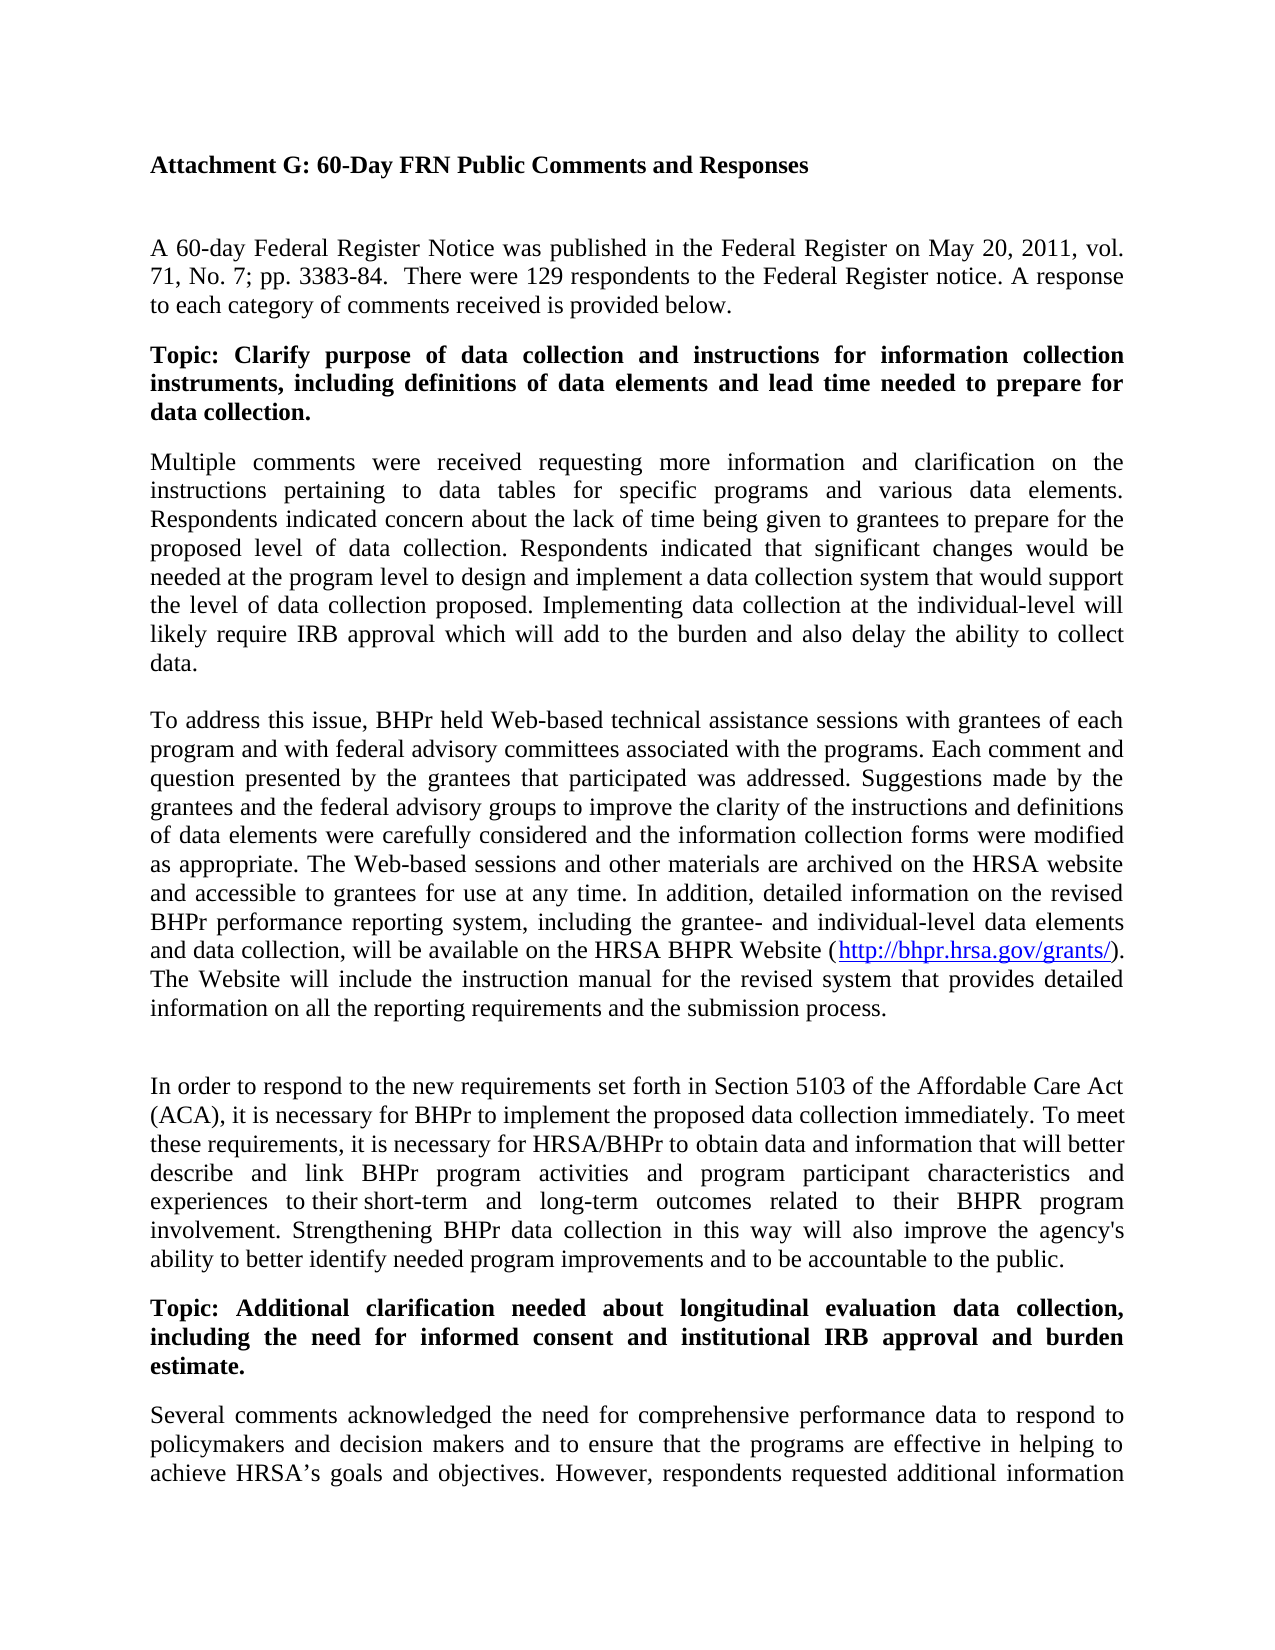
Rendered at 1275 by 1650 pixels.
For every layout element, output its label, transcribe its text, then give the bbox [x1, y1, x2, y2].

text Multiple comments were received requesting more information and clarification on the instructions pertaining to data tables for specific programs and various data elements. Respondents indicated concern about the lack of time being given to grantees to prepare for the proposed level of data collection. Respondents indicated that significant changes would be needed at the program level to design and implement a data collection system that would support the level of data collection proposed. Implementing data collection at the individual-level will likely require IRB approval which will add to the burden and also delay the ability to collect data. [150, 447, 1125, 677]
text Topic: Clarify purpose of data collection and instructions for information collection instruments, including definitions of data elements and lead time needed to prepare for data collection. [150, 340, 1125, 426]
text Attachment G: 60-Day FRN Public Comments and Responses [150, 150, 1125, 179]
text In order to respond to the new requirements set forth in Section 5103 of the Affordable Care Act (ACA), it is necessary for BHPr to implement the proposed data collection immediately. To meet these requirements, it is necessary for HRSA/BHPr to obtain data and information that will better describe and link BHPr program activities and program participant characteristics and experiences to their short-term and long-term outcomes related to their BHPR program involvement. Strengthening BHPr data collection in this way will also improve the agency's ability to better identify needed program improvements and to be accountable to the public. [150, 1071, 1125, 1273]
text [150, 1401, 1125, 1487]
text A 60-day Federal Register Notice was published in the Federal Register on May 20, 2011, vol. 71, No. 7; pp. 3383-84. There were 129 respondents to the Federal Register notice. A response to each category of comments received is provided below. [150, 233, 1125, 319]
text To address this issue, BHPr held Web-based technical assistance sessions with grantees of each program and with federal advisory committees associated with the programs. Each comment and question presented by the grantees that participated was addressed. Suggestions made by the grantees and the federal advisory groups to improve the clarity of the instructions and definitions of data elements were carefully considered and the information collection forms were modified as appropriate. The Web-based sessions and other materials are archived on the HRSA website and accessible to grantees for use at any time. In addition, detailed information on the revised BHPr performance reporting system, including the grantee- and individual-level data elements and data collection, will be available on the HRSA BHPR Website (http://bhpr.hrsa.gov/grants/). The Website will include the instruction manual for the revised system that provides detailed information on all the reporting requirements and the submission process. [150, 706, 1125, 1022]
text Topic: Additional clarification needed about longitudinal evaluation data collection, including the need for informed consent and institutional IRB approval and burden estimate. [150, 1293, 1125, 1380]
